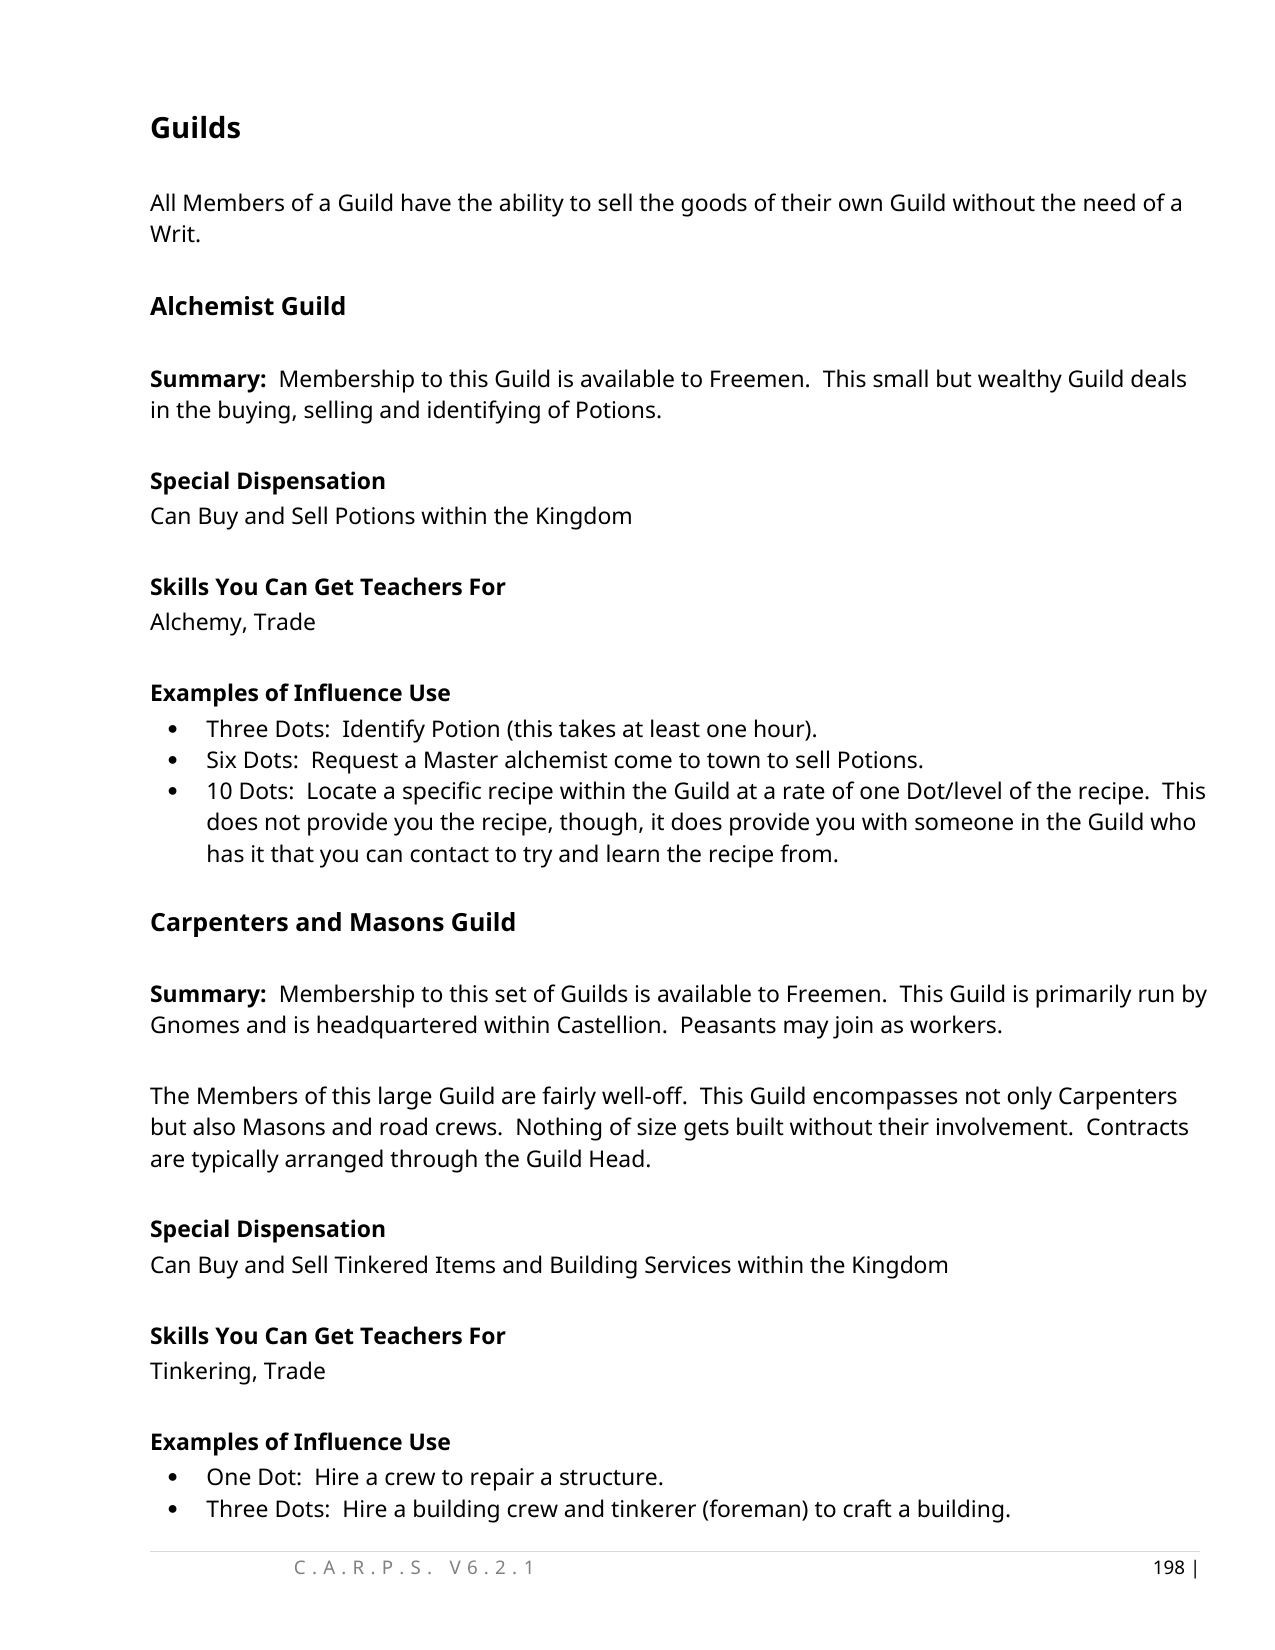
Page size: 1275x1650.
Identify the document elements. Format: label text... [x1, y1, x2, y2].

text Examples of Influence Use [150, 677, 1200, 708]
text Tinkering, Trade [150, 1355, 1200, 1386]
text Special Dispensation [150, 465, 1200, 496]
list Three Dots: Hire a building crew and tinkerer (foreman) to craft a building. [169, 1492, 1200, 1524]
text The Members of this large Guild are fairly well-off. This Guild encompasses not only Carpenters but also Masons and road crews. Nothing of size gets built without their involvement. Contracts are typically arranged through the Guild Head. [150, 1080, 1200, 1174]
list Guilds [150, 108, 1200, 147]
text All Members of a Guild have the ability to sell the goods of their own Guild without the need of a Writ. [150, 187, 1200, 249]
text Skills You Can Get Teachers For [150, 571, 1200, 602]
text Alchemist Guild [150, 289, 1200, 323]
text Summary: Membership to this Guild is available to Freemen. This small but wealthy Guild deals in the buying, selling and identifying of Potions. [150, 363, 1200, 425]
list One Dot: Hire a crew to repair a structure. [169, 1461, 1200, 1492]
text Carpenters and Masons Guild [150, 904, 1200, 938]
text Can Buy and Sell Tinkered Items and Building Services within the Kingdom [150, 1249, 1200, 1280]
list Three Dots: Identify Potion (this takes at least one hour). [169, 713, 1200, 744]
text Can Buy and Sell Potions within the Kingdom [150, 500, 1200, 531]
text Special Dispensation [150, 1213, 1200, 1244]
list Six Dots: Request a Master alchemist come to town to sell Potions. [169, 744, 1200, 775]
text Skills You Can Get Teachers For [150, 1319, 1200, 1351]
text Alchemy, Trade [150, 606, 1200, 638]
list 10 Dots: Locate a specific recipe within the Guild at a rate of one Dot/level of the recipe. This does not provide you the recipe, though, it does provide you with someone in the Guild who has it that you can contact to try and learn the recipe from. [169, 775, 1209, 869]
text Examples of Influence Use [150, 1426, 1200, 1457]
text Summary: Membership to this set of Guilds is available to Freemen. This Guild is primarily run by Gnomes and is headquartered within Castellion. Peasants may join as workers. [150, 978, 1228, 1040]
